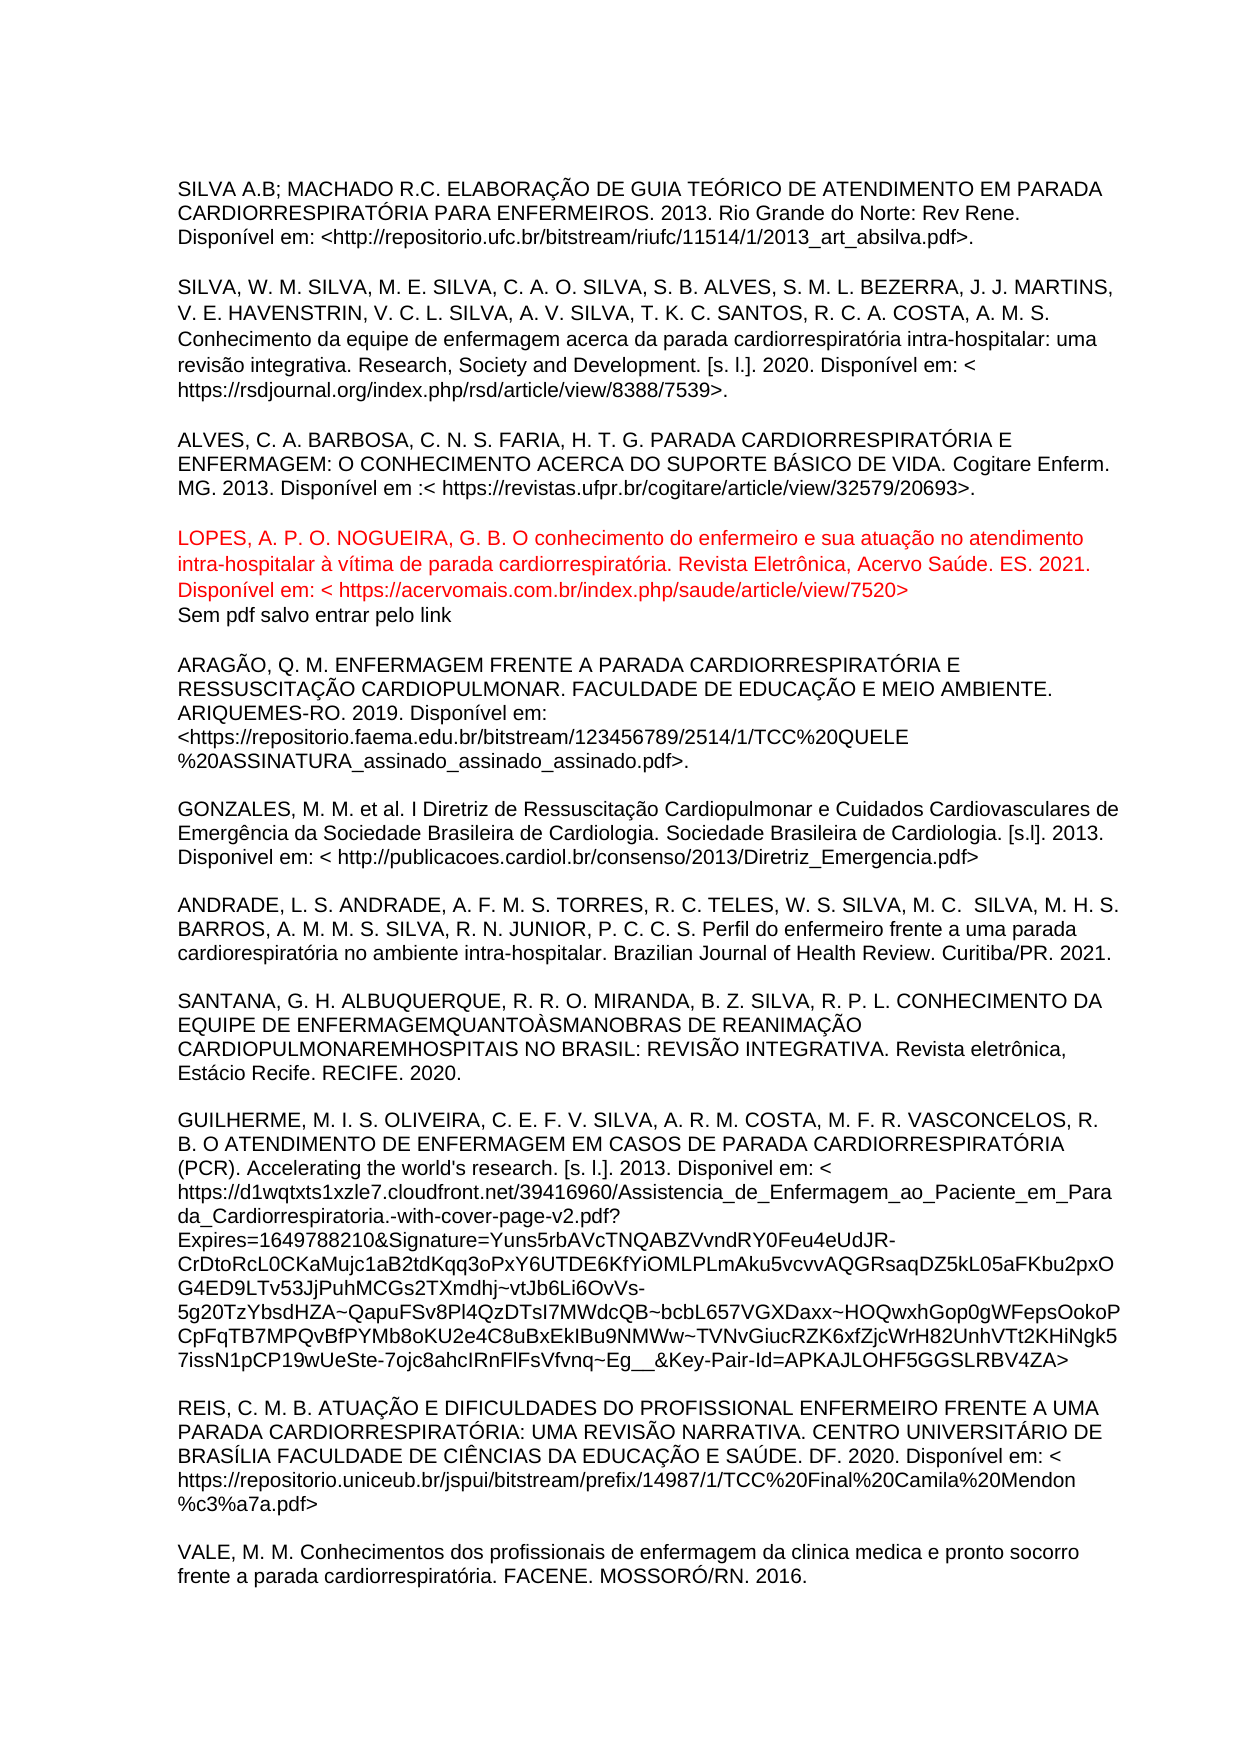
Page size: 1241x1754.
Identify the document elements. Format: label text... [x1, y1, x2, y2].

text ARAGÃO, Q. M. ENFERMAGEM FRENTE A PARADA CARDIORRESPIRATÓRIA E RESSUSCITAÇÃO CARDIOPULMONAR. FACULDADE DE EDUCAÇÃO E MEIO AMBIENTE. ARIQUEMES-RO. 2019. Disponível em: <https://repositorio.faema.edu.br/bitstream/123456789/2514/1/TCC%20QUELE%20ASSINATURA_assinado_assinado_assinado.pdf>. [177, 653, 1122, 773]
text VALE, M. M. Conhecimentos dos profissionais de enfermagem da clinica medica e pronto socorro frente a parada cardiorrespiratória. FACENE. MOSSORÓ/RN. 2016. [177, 1539, 1122, 1587]
text SANTANA, G. H. ALBUQUERQUE, R. R. O. MIRANDA, B. Z. SILVA, R. P. L. CONHECIMENTO DA EQUIPE DE ENFERMAGEMQUANTOÀSMANOBRAS DE REANIMAÇÃO CARDIOPULMONAREMHOSPITAIS NO BRASIL: REVISÃO INTEGRATIVA. Revista eletrônica, Estácio Recife. RECIFE. 2020. [177, 988, 1122, 1084]
text ALVES, C. A. BARBOSA, C. N. S. FARIA, H. T. G. PARADA CARDIORRESPIRATÓRIA E ENFERMAGEM: O CONHECIMENTO ACERCA DO SUPORTE BÁSICO DE VIDA. Cogitare Enferm. MG. 2013. Disponível em :< https://revistas.ufpr.br/cogitare/article/view/32579/20693>. [177, 428, 1122, 500]
text GUILHERME, M. I. S. OLIVEIRA, C. E. F. V. SILVA, A. R. M. COSTA, M. F. R. VASCONCELOS, R. B. O ATENDIMENTO DE ENFERMAGEM EM CASOS DE PARADA CARDIORRESPIRATÓRIA (PCR). Accelerating the world's research. [s. l.]. 2013. Disponivel em: < https://d1wqtxts1xzle7.cloudfront.net/39416960/Assistencia_de_Enfermagem_ao_Paciente_em_Parada_Cardiorrespiratoria.-with-cover-page-v2.pdf?Expires=1649788210&Signature=Yuns5rbAVcTNQABZVvndRY0Feu4eUdJR-CrDtoRcL0CKaMujc1aB2tdKqq3oPxY6UTDE6KfYiOMLPLmAku5vcvvAQGRsaqDZ5kL05aFKbu2pxOG4ED9LTv53JjPuhMCGs2TXmdhj~vtJb6Li6OvVs-5g20TzYbsdHZA~QapuFSv8Pl4QzDTsI7MWdcQB~bcbL657VGXDaxx~HOQwxhGop0gWFepsOokoPCpFqTB7MPQvBfPYMb8oKU2e4C8uBxEkIBu9NMWw~TVNvGiucRZK6xfZjcWrH82UnhVTt2KHiNgk57issN1pCP19wUeSte-7ojc8ahcIRnFlFsVfvnq~Eg__&Key-Pair-Id=APKAJLOHF5GGSLRBV4ZA> [177, 1108, 1122, 1372]
text LOPES, A. P. O. NOGUEIRA, G. B. O conhecimento do enfermeiro e sua atuação no atendimento intra-hospitalar à vítima de parada cardiorrespiratória. Revista Eletrônica, Acervo Saúde. ES. 2021. Disponível em: < https://acervomais.com.br/index.php/saude/article/view/7520> [177, 526, 1122, 601]
text ANDRADE, L. S. ANDRADE, A. F. M. S. TORRES, R. C. TELES, W. S. SILVA, M. C. SILVA, M. H. S. BARROS, A. M. M. S. SILVA, R. N. JUNIOR, P. C. C. S. Perfil do enfermeiro frente a uma parada cardiorespiratória no ambiente intra-hospitalar. Brazilian Journal of Health Review. Curitiba/PR. 2021. [177, 893, 1122, 964]
text REIS, C. M. B. ATUAÇÃO E DIFICULDADES DO PROFISSIONAL ENFERMEIRO FRENTE A UMA PARADA CARDIORRESPIRATÓRIA: UMA REVISÃO NARRATIVA. CENTRO UNIVERSITÁRIO DE BRASÍLIA FACULDADE DE CIÊNCIAS DA EDUCAÇÃO E SAÚDE. DF. 2020. Disponível em: < https://repositorio.uniceub.br/jspui/bitstream/prefix/14987/1/TCC%20Final%20Camila%20Mendon%c3%a7a.pdf> [177, 1396, 1122, 1516]
text Sem pdf salvo entrar pelo link [177, 603, 1122, 627]
text GONZALES, M. M. et al. I Diretriz de Ressuscitação Cardiopulmonar e Cuidados Cardiovasculares de Emergência da Sociedade Brasileira de Cardiologia. Sociedade Brasileira de Cardiologia. [s.l]. 2013. Disponivel em: < http://publicacoes.cardiol.br/consenso/2013/Diretriz_Emergencia.pdf> [177, 797, 1122, 869]
text SILVA, W. M. SILVA, M. E. SILVA, C. A. O. SILVA, S. B. ALVES, S. M. L. BEZERRA, J. J. MARTINS, V. E. HAVENSTRIN, V. C. L. SILVA, A. V. SILVA, T. K. C. SANTOS, R. C. A. COSTA, A. M. S. Conhecimento da equipe de enfermagem acerca da parada cardiorrespiratória intra-hospitalar: uma revisão integrativa. Research, Society and Development. [s. l.]. 2020. Disponível em: < https://rsdjournal.org/index.php/rsd/article/view/8388/7539>. [177, 275, 1122, 402]
